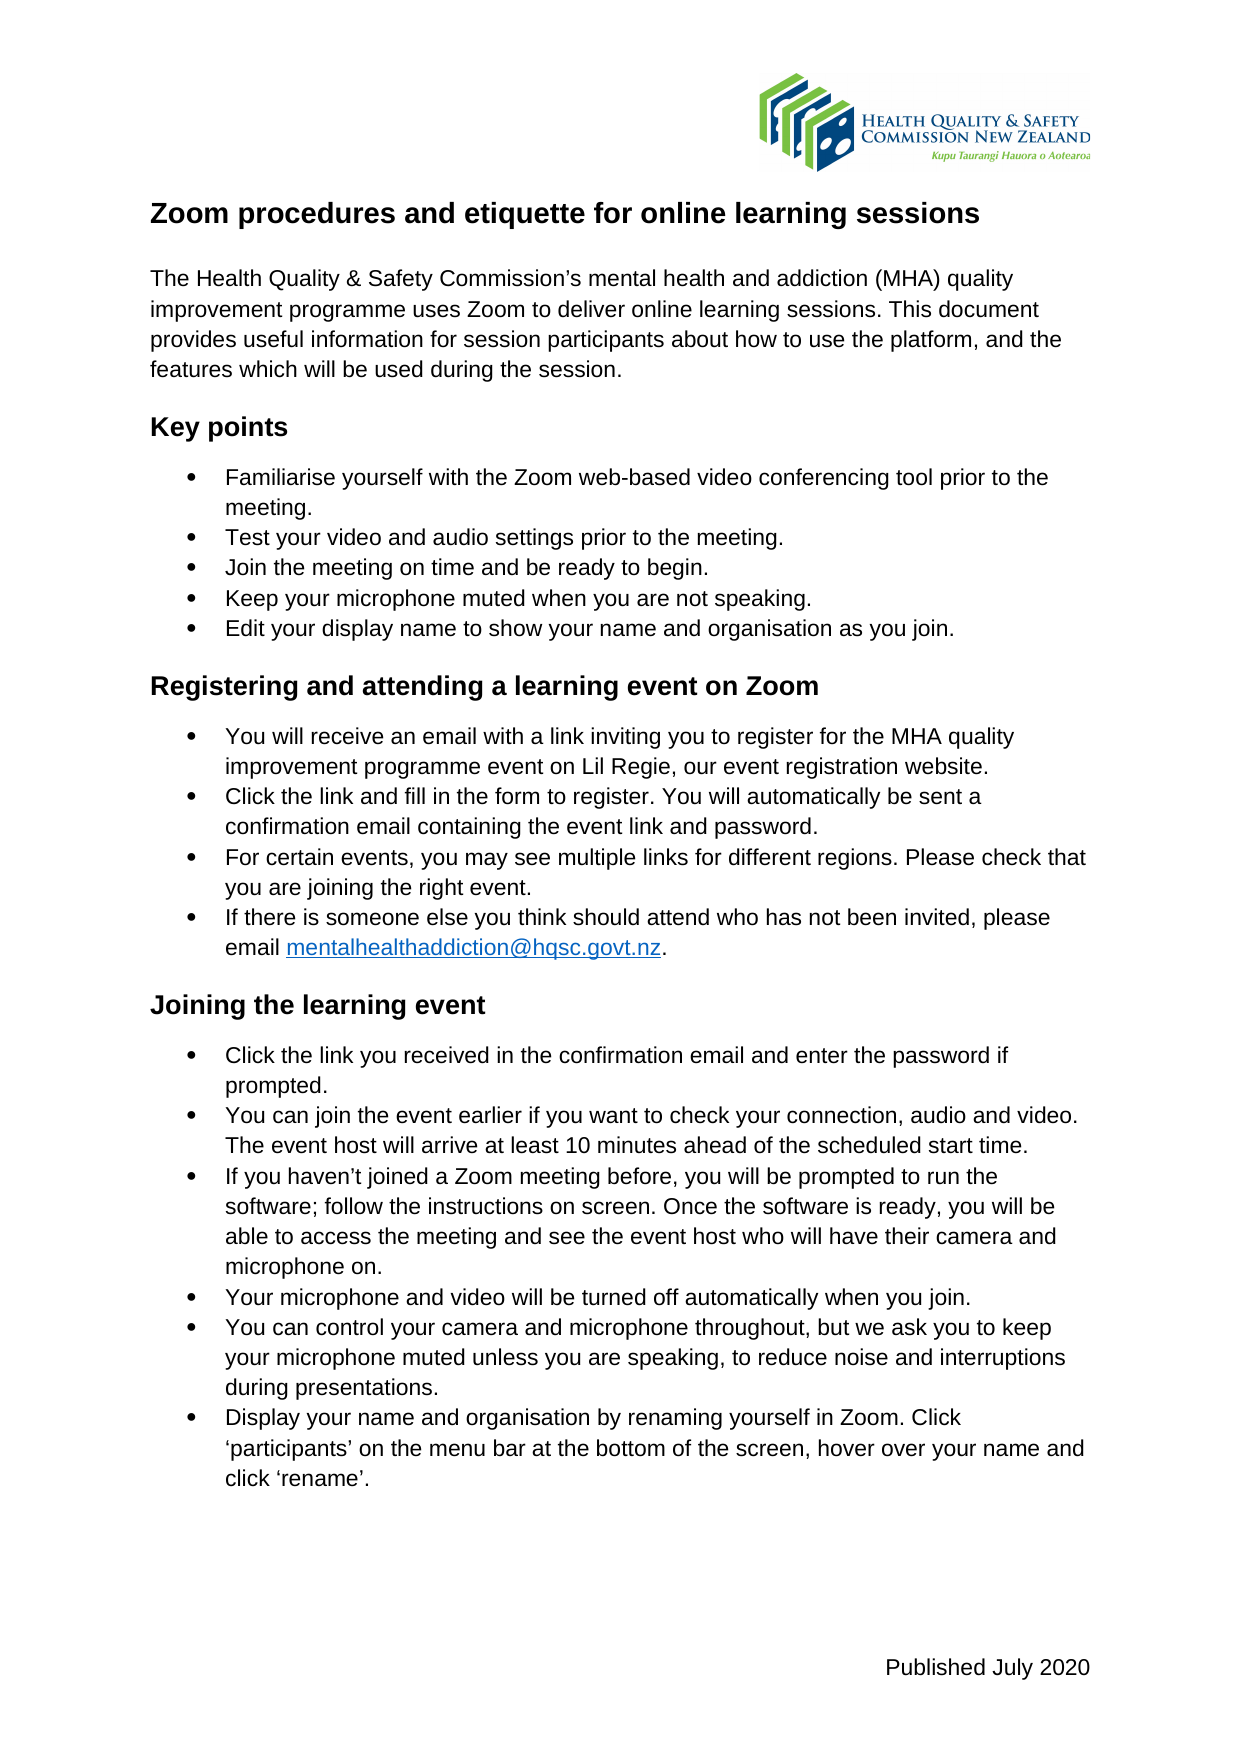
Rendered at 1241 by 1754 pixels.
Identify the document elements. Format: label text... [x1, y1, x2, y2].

subtitle Zoom procedures and etiquette for online learning sessions [150, 197, 1090, 230]
list For certain events, you may see multiple links for different regions. Please check that you are joining the right event. [187, 843, 1090, 900]
list If you haven’t joined a Zoom meeting before, you will be prompted to run the software; follow the instructions on screen. Once the software is ready, you will be able to access the meeting and see the event host who will have their camera and microphone on. [187, 1163, 1090, 1280]
list You will receive an email with a link inviting you to register for the MHA quality improvement programme event on Lil Regie, our event registration website. [187, 723, 1090, 779]
list Click the link and fill in the form to register. You will automatically be sent a confirmation email containing the event link and password. [187, 783, 1090, 839]
list Click the link you received in the confirmation email and enter the password if prompted. [187, 1042, 1090, 1098]
list Your microphone and video will be turned off automatically when you join. [187, 1283, 1090, 1310]
list Keep your microphone muted when you are not speaking. [187, 584, 1090, 611]
subtitle Key points [150, 411, 1090, 442]
list Test your video and audio settings prior to the meeting. [187, 524, 1090, 551]
subtitle Registering and attending a learning event on Zoom [150, 670, 1090, 701]
list You can control your camera and microphone throughout, but we ask you to keep your microphone muted unless you are speaking, to reduce noise and interruptions during presentations. [187, 1314, 1090, 1401]
list Familiarise yourself with the Zoom web-based video conferencing tool prior to the meeting. [187, 464, 1090, 520]
list You can join the event earlier if you want to check your connection, audio and video. The event host will arrive at least 10 minutes ahead of the scheduled start time. [187, 1102, 1090, 1159]
list Join the meeting on time and be ready to begin. [187, 554, 1090, 581]
text The Health Quality & Safety Commission’s mental health and addiction (MHA) quality improvement programme uses Zoom to deliver online learning sessions. This document provides useful information for session participants about how to use the platform, and the features which will be used during the session. [150, 265, 1090, 382]
subtitle Joining the learning event [150, 989, 1090, 1021]
list Display your name and organisation by renaming yourself in Zoom. Click ‘participants’ on the menu bar at the bottom of the screen, hover over your name and click ‘rename’. [187, 1404, 1090, 1491]
picture [759, 73, 1091, 172]
list Edit your display name to show your name and organisation as you join. [187, 615, 1090, 641]
list If there is someone else you think should attend who has not been invited, please email mentalhealthaddiction@hqsc.govt.nz. [187, 904, 1090, 960]
